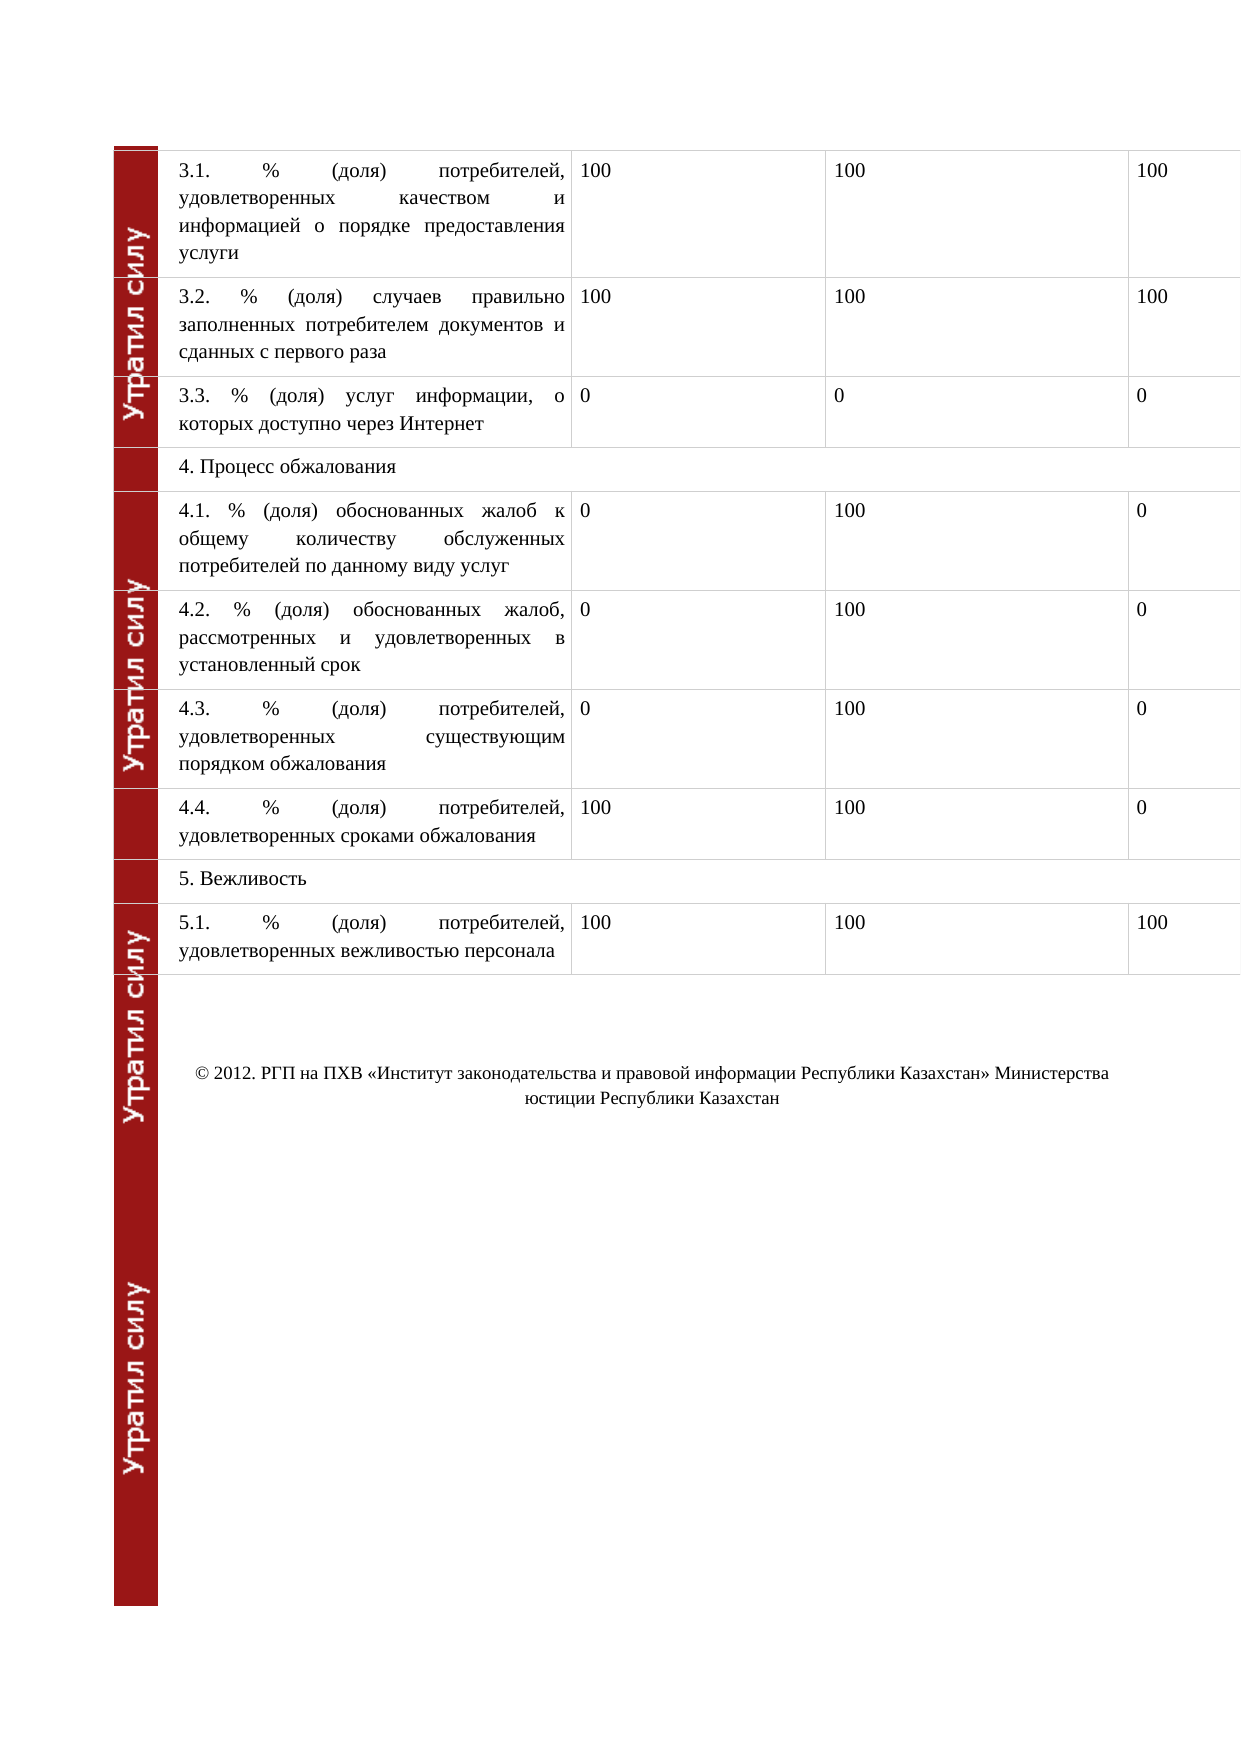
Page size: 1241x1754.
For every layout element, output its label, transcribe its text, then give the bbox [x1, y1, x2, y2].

table_cell 100 [1129, 151, 1240, 277]
table_cell 0 [826, 377, 1128, 447]
table_cell 100 [572, 278, 825, 376]
table_cell 100 [826, 591, 1128, 688]
table_cell 100 [826, 690, 1128, 787]
table_cell 3.3. % (доля) услуг информации, о которых доступно через Интернет [114, 377, 571, 447]
table_cell 4.2. % (доля) обоснованных жалоб, рассмотренных и удовлетворенных в установленный срок [114, 591, 571, 688]
table_cell 0 [1129, 492, 1240, 589]
table_cell 3.1. % (доля) потребителей, удовлетворенных качеством и информацией о порядке предоставления услуги [114, 151, 571, 277]
picture [114, 146, 158, 150]
table_cell 4.1. % (доля) обоснованных жалоб к общему количеству обслуженных потребителей по данному виду услуг [114, 492, 571, 589]
table_cell 100 [572, 151, 825, 277]
table_cell 100 [572, 789, 825, 859]
table_cell 100 [826, 492, 1128, 589]
text © 2012. РГП на ПХВ «Институт законодательства и правовой информации Республики Казахстан» Министерства юстиции Республики Казахстан [112, 1062, 1128, 1108]
table_cell 5.1. % (доля) потребителей, удовлетворенных вежливостью персонала [114, 904, 571, 974]
table_cell 5. Вежливость [114, 860, 1240, 903]
table_cell 4.3. % (доля) потребителей, удовлетворенных существующим порядком обжалования [114, 690, 571, 787]
table_cell 0 [572, 690, 825, 787]
table_cell 0 [1129, 591, 1240, 688]
picture [114, 975, 158, 1062]
table_cell 0 [1129, 690, 1240, 787]
table_cell 100 [826, 278, 1128, 376]
table_cell 100 [826, 789, 1128, 859]
table_cell 100 [1129, 278, 1240, 376]
table_cell 0 [572, 492, 825, 589]
table_cell 100 [1129, 904, 1240, 974]
table_cell 100 [572, 904, 825, 974]
table_cell 0 [1129, 377, 1240, 447]
table_cell 0 [1129, 789, 1240, 859]
table_cell 4.4. % (доля) потребителей, удовлетворенных сроками обжалования [114, 789, 571, 859]
table_cell 0 [572, 591, 825, 688]
table_cell 4. Процесс обжалования [114, 448, 1240, 491]
table_cell 3.2. % (доля) случаев правильно заполненных потребителем документов и сданных с первого раза [114, 278, 571, 376]
table_cell 100 [826, 151, 1128, 277]
picture [114, 1108, 158, 1606]
table_cell 100 [826, 904, 1128, 974]
table_cell 0 [572, 377, 825, 447]
